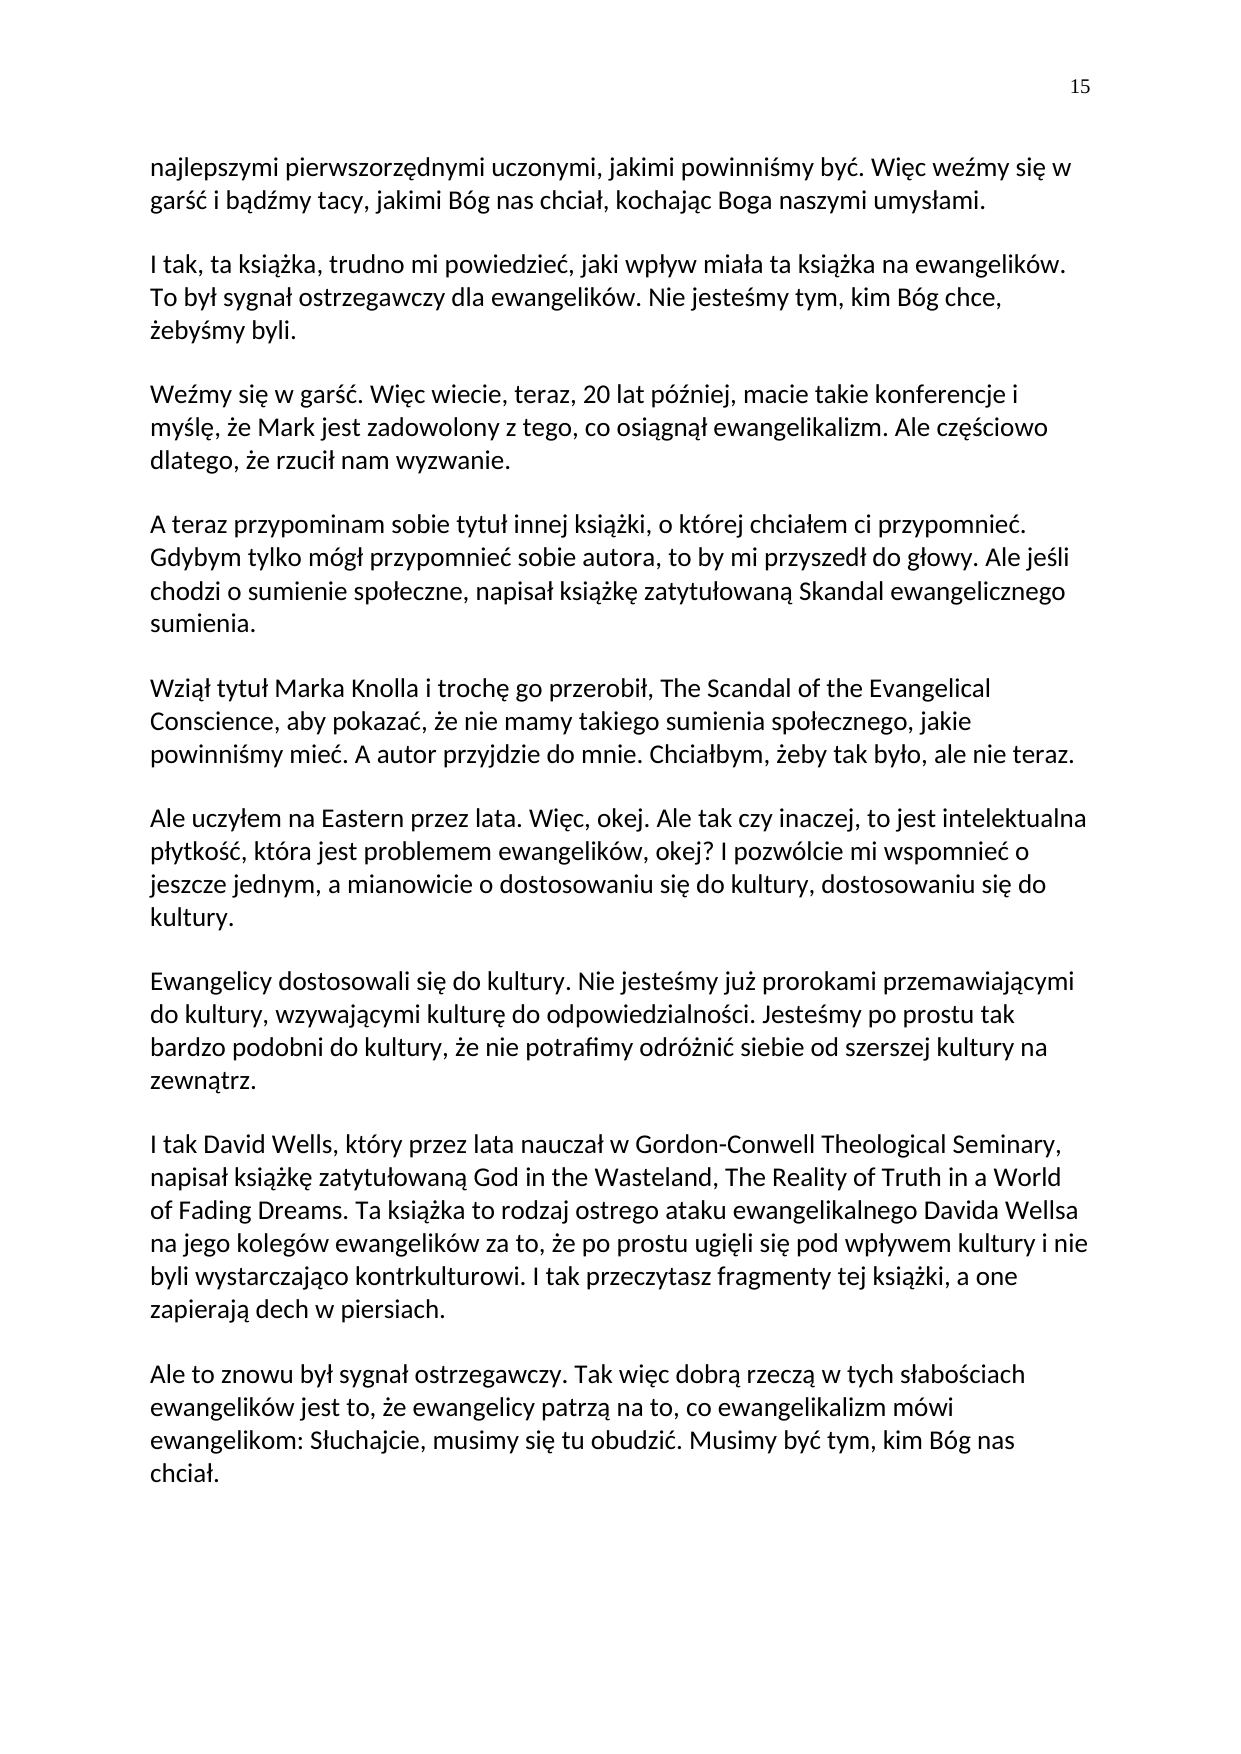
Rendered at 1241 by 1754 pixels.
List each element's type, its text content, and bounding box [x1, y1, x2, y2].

text A teraz przypominam sobie tytuł innej książki, o której chciałem ci przypomnieć. Gdybym tylko mógł przypomnieć sobie autora, to by mi przyszedł do głowy. Ale jeśli chodzi o sumienie społeczne, napisał książkę zatytułowaną Skandal ewangelicznego sumienia. [150, 508, 1090, 640]
text Ale to znowu był sygnał ostrzegawczy. Tak więc dobrą rzeczą w tych słabościach ewangelików jest to, że ewangelicy patrzą na to, co ewangelikalizm mówi ewangelikom: Słuchajcie, musimy się tu obudzić. Musimy być tym, kim Bóg nas chciał. [150, 1357, 1090, 1489]
text Weźmy się w garść. Więc wiecie, teraz, 20 lat później, macie takie konferencje i myślę, że Mark jest zadowolony z tego, co osiągnął ewangelikalizm. Ale częściowo dlatego, że rzucił nam wyzwanie. [150, 377, 1090, 476]
text I tak David Wells, który przez lata nauczał w Gordon-Conwell Theological Seminary, napisał książkę zatytułowaną God in the Wasteland, The Reality of Truth in a World of Fading Dreams. Ta książka to rodzaj ostrego ataku ewangelikalnego Davida Wellsa na jego kolegów ewangelików za to, że po prostu ugięli się pod wpływem kultury i nie byli wystarczająco kontrkulturowi. I tak przeczytasz fragmenty tej książki, a one zapierają dech w piersiach. [150, 1127, 1090, 1326]
text Ale uczyłem na Eastern przez lata. Więc, okej. Ale tak czy inaczej, to jest intelektualna płytkość, która jest problemem ewangelików, okej? I pozwólcie mi wspomnieć o jeszcze jednym, a mianowicie o dostosowaniu się do kultury, dostosowaniu się do kultury. [150, 801, 1090, 933]
text I tak, ta książka, trudno mi powiedzieć, jaki wpływ miała ta książka na ewangelików. To był sygnał ostrzegawczy dla ewangelików. Nie jesteśmy tym, kim Bóg chce, żebyśmy byli. [150, 247, 1090, 346]
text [150, 150, 1090, 216]
text Wziął tytuł Marka Knolla i trochę go przerobił, The Scandal of the Evangelical Conscience, aby pokazać, że nie mamy takiego sumienia społecznego, jakie powinniśmy mieć. A autor przyjdzie do mnie. Chciałbym, żeby tak było, ale nie teraz. [150, 671, 1090, 770]
text Ewangelicy dostosowali się do kultury. Nie jesteśmy już prorokami przemawiającymi do kultury, wzywającymi kulturę do odpowiedzialności. Jesteśmy po prostu tak bardzo podobni do kultury, że nie potrafimy odróżnić siebie od szerszej kultury na zewnątrz. [150, 964, 1090, 1096]
